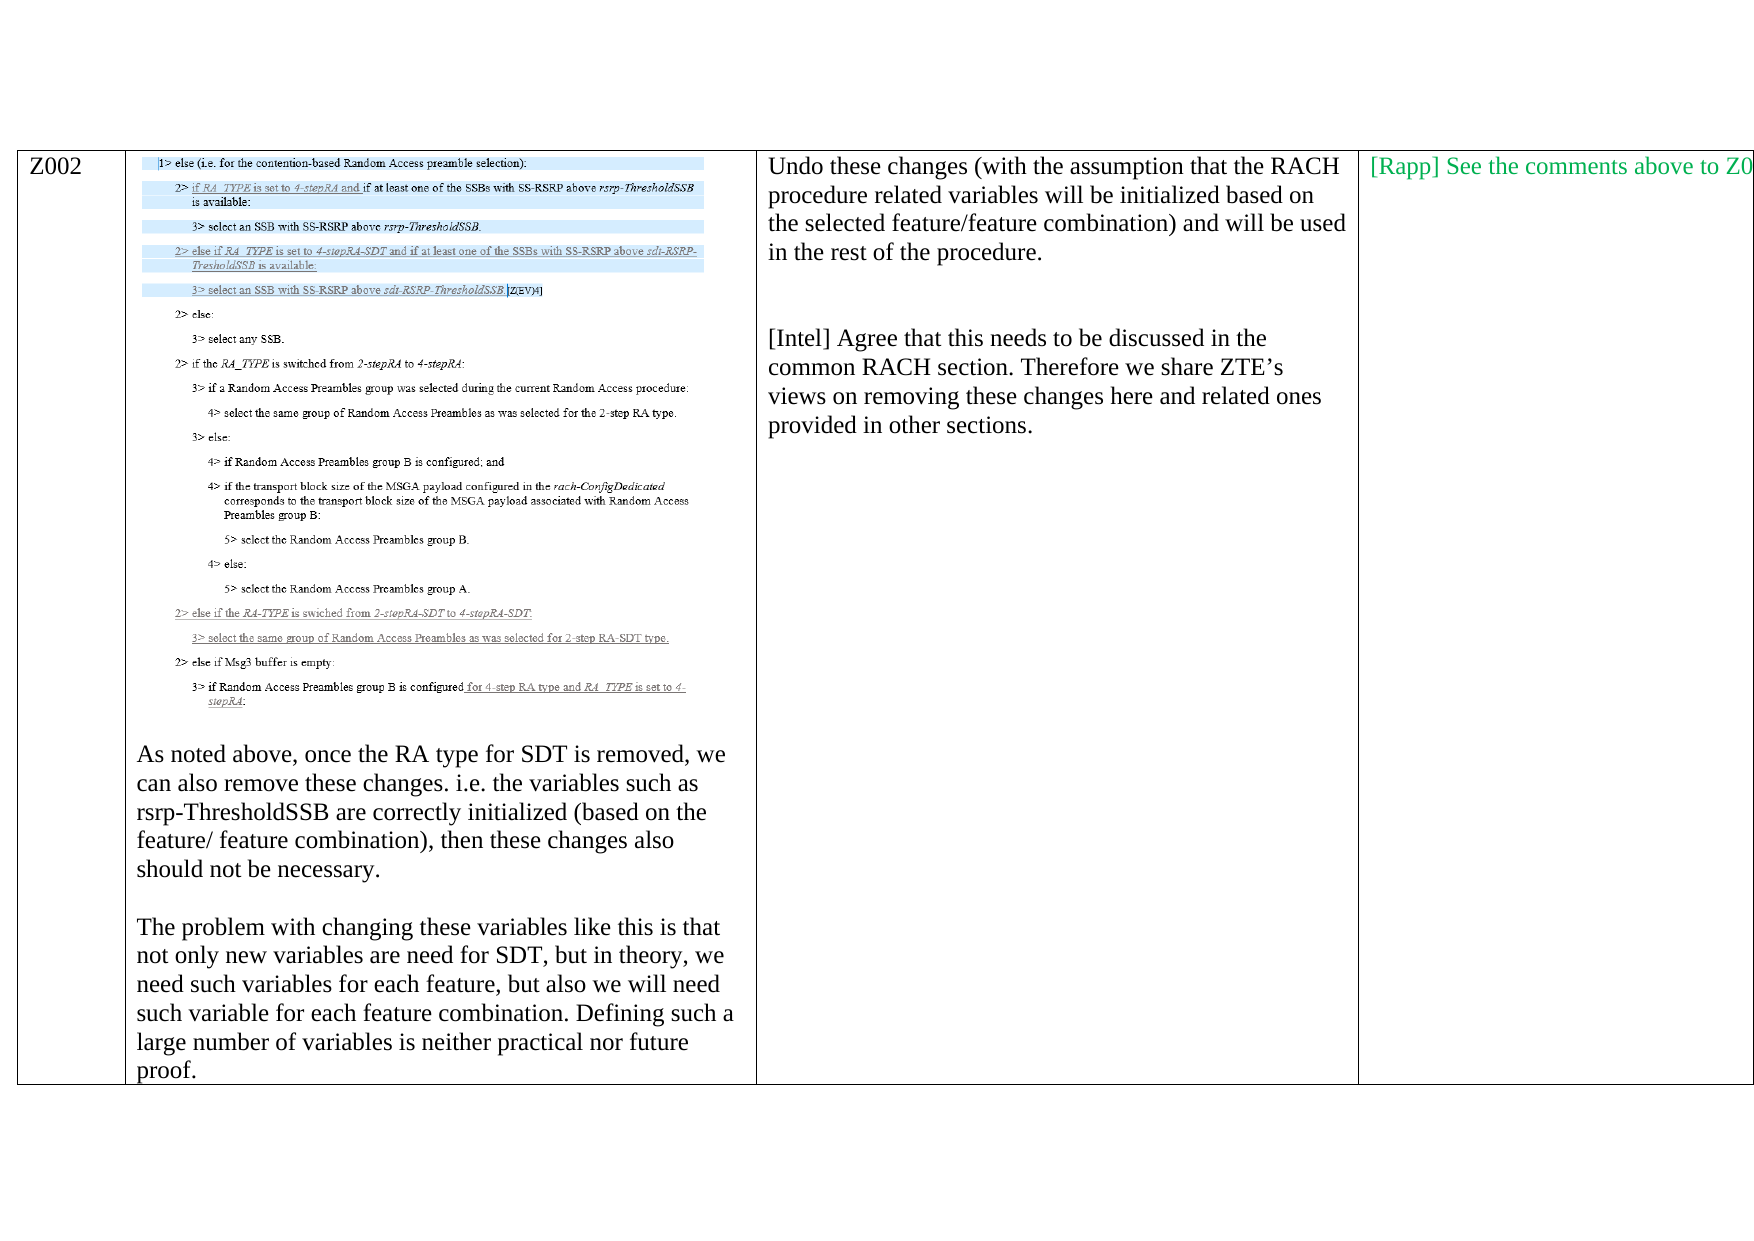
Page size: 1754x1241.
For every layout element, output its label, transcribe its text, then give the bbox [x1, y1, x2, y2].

table_cell [Rapp] See the comments above to Z001 [1359, 151, 1753, 1084]
table_cell Undo these changes (with the assumption that the RACH procedure related variables will be initialized based on the selected feature/feature combination) and will be used in the rest of the procedure. [Intel] Agree that this needs to be discussed in the common RACH section. Therefore we share ZTE’s views on removing these changes here and related ones provided in other sections. [757, 151, 1358, 1084]
picture [136, 151, 710, 711]
table_cell Z002 [18, 151, 125, 1084]
table_cell As noted above, once the RA type for SDT is removed, we can also remove these changes. i.e. the variables such as rsrp-ThresholdSSB are correctly initialized (based on the feature/ feature combination), then these changes also should not be necessary. The problem with changing these variables like this is that not only new variables are need for SDT, but in theory, we need such variables for each feature, but also we will need such variable for each feature combination. Defining such a large number of variables is neither practical nor future proof. [126, 151, 756, 1084]
